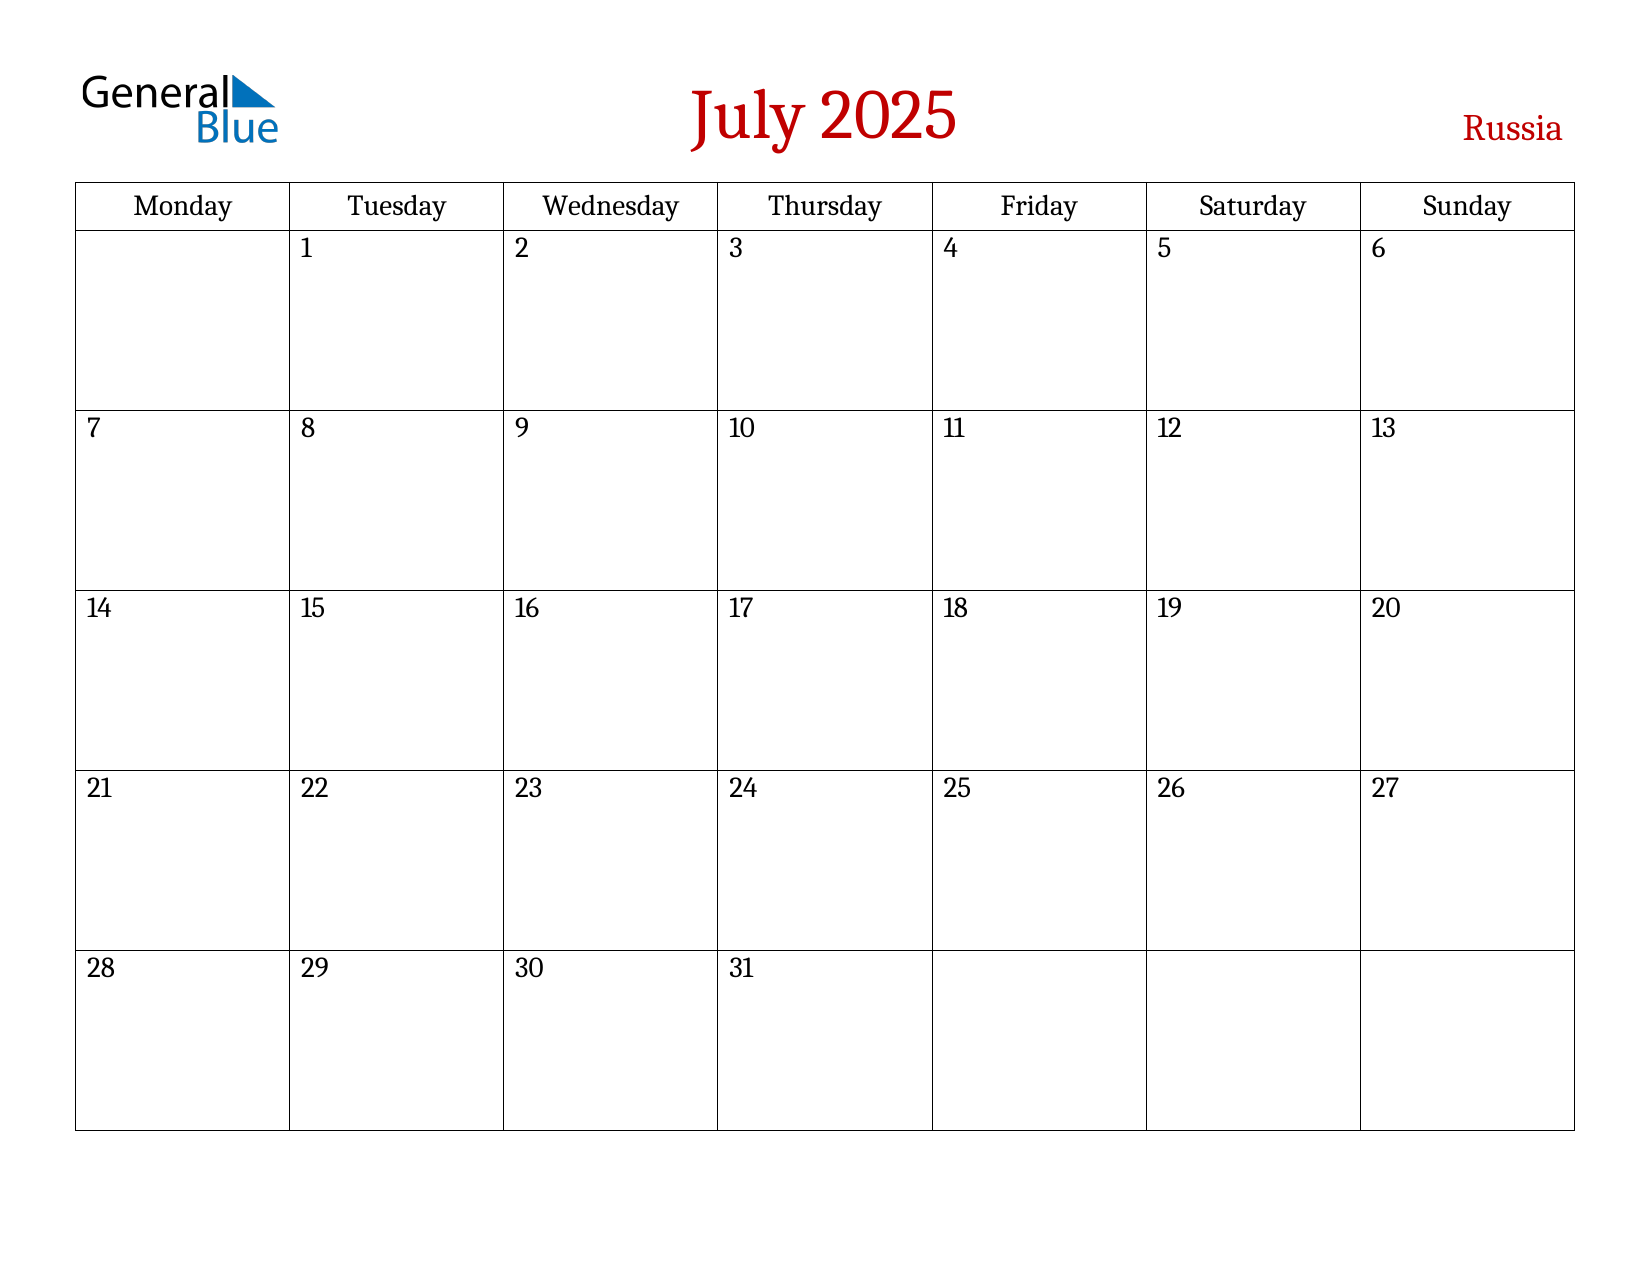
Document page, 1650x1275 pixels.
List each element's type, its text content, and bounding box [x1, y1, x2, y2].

table_cell 26 [1147, 771, 1360, 805]
table_cell [718, 805, 932, 950]
table_cell 27 [1361, 771, 1574, 805]
table_cell [1147, 805, 1360, 950]
table_cell [1147, 445, 1360, 590]
table_cell [290, 625, 503, 770]
table_cell [718, 625, 932, 770]
table_cell [504, 265, 717, 410]
table_cell [504, 625, 717, 770]
table_cell [1361, 985, 1574, 1130]
table_cell 3 [718, 231, 932, 264]
table_cell [76, 625, 289, 770]
table_cell [290, 445, 503, 590]
picture [82, 75, 278, 143]
table_cell 20 [1361, 591, 1574, 625]
table_cell [504, 445, 717, 590]
table_cell 17 [718, 591, 932, 625]
table_cell Saturday [1147, 183, 1360, 230]
table_cell [76, 265, 289, 410]
table_cell 16 [504, 591, 717, 625]
table_header [76, 75, 503, 182]
table_cell 8 [290, 411, 503, 444]
table_cell [933, 445, 1146, 590]
table_cell Monday [76, 183, 289, 230]
table_cell 5 [1147, 231, 1360, 264]
table_cell [718, 985, 932, 1130]
table_cell [1147, 265, 1360, 410]
table_cell [933, 805, 1146, 950]
table_header Russia [1146, 75, 1574, 182]
table_cell [1147, 951, 1360, 985]
table_header July 2025 [504, 75, 1146, 182]
table_cell 13 [1361, 411, 1574, 444]
table_cell [76, 985, 289, 1130]
table_cell 19 [1147, 591, 1360, 625]
table_cell Wednesday [504, 183, 717, 230]
table_cell [933, 265, 1146, 410]
table_cell [933, 951, 1146, 985]
table_cell [1147, 625, 1360, 770]
table_cell 25 [933, 771, 1146, 805]
table_cell Sunday [1361, 183, 1574, 230]
table_cell [1147, 985, 1360, 1130]
table_cell 30 [504, 951, 717, 985]
table_cell [1361, 805, 1574, 950]
table_cell 9 [504, 411, 717, 444]
table_cell 12 [1147, 411, 1360, 444]
table_cell Thursday [718, 183, 932, 230]
table_cell [1361, 951, 1574, 985]
table_cell Friday [933, 183, 1146, 230]
table_cell Tuesday [290, 183, 503, 230]
table_cell [504, 805, 717, 950]
table_cell 11 [933, 411, 1146, 444]
table_cell 15 [290, 591, 503, 625]
table_cell [76, 445, 289, 590]
table_cell 18 [933, 591, 1146, 625]
table_cell [290, 805, 503, 950]
table_cell [504, 985, 717, 1130]
table_cell 22 [290, 771, 503, 805]
table_cell 14 [76, 591, 289, 625]
table_cell [290, 985, 503, 1130]
table_cell 24 [718, 771, 932, 805]
table_cell [290, 265, 503, 410]
table_cell [718, 445, 932, 590]
table_cell [933, 625, 1146, 770]
table_cell [76, 231, 289, 264]
table_cell 10 [718, 411, 932, 444]
table_cell [933, 985, 1146, 1130]
table_cell 31 [718, 951, 932, 985]
table_cell 1 [290, 231, 503, 264]
table_cell [1361, 445, 1574, 590]
table_cell [76, 805, 289, 950]
table_cell 21 [76, 771, 289, 805]
table_cell 2 [504, 231, 717, 264]
table_cell 6 [1361, 231, 1574, 264]
table_cell 7 [76, 411, 289, 444]
table_cell [1361, 265, 1574, 410]
table_cell 29 [290, 951, 503, 985]
table_cell [1361, 625, 1574, 770]
table_cell 4 [933, 231, 1146, 264]
table_cell 28 [76, 951, 289, 985]
table_cell 23 [504, 771, 717, 805]
table_cell [718, 265, 932, 410]
